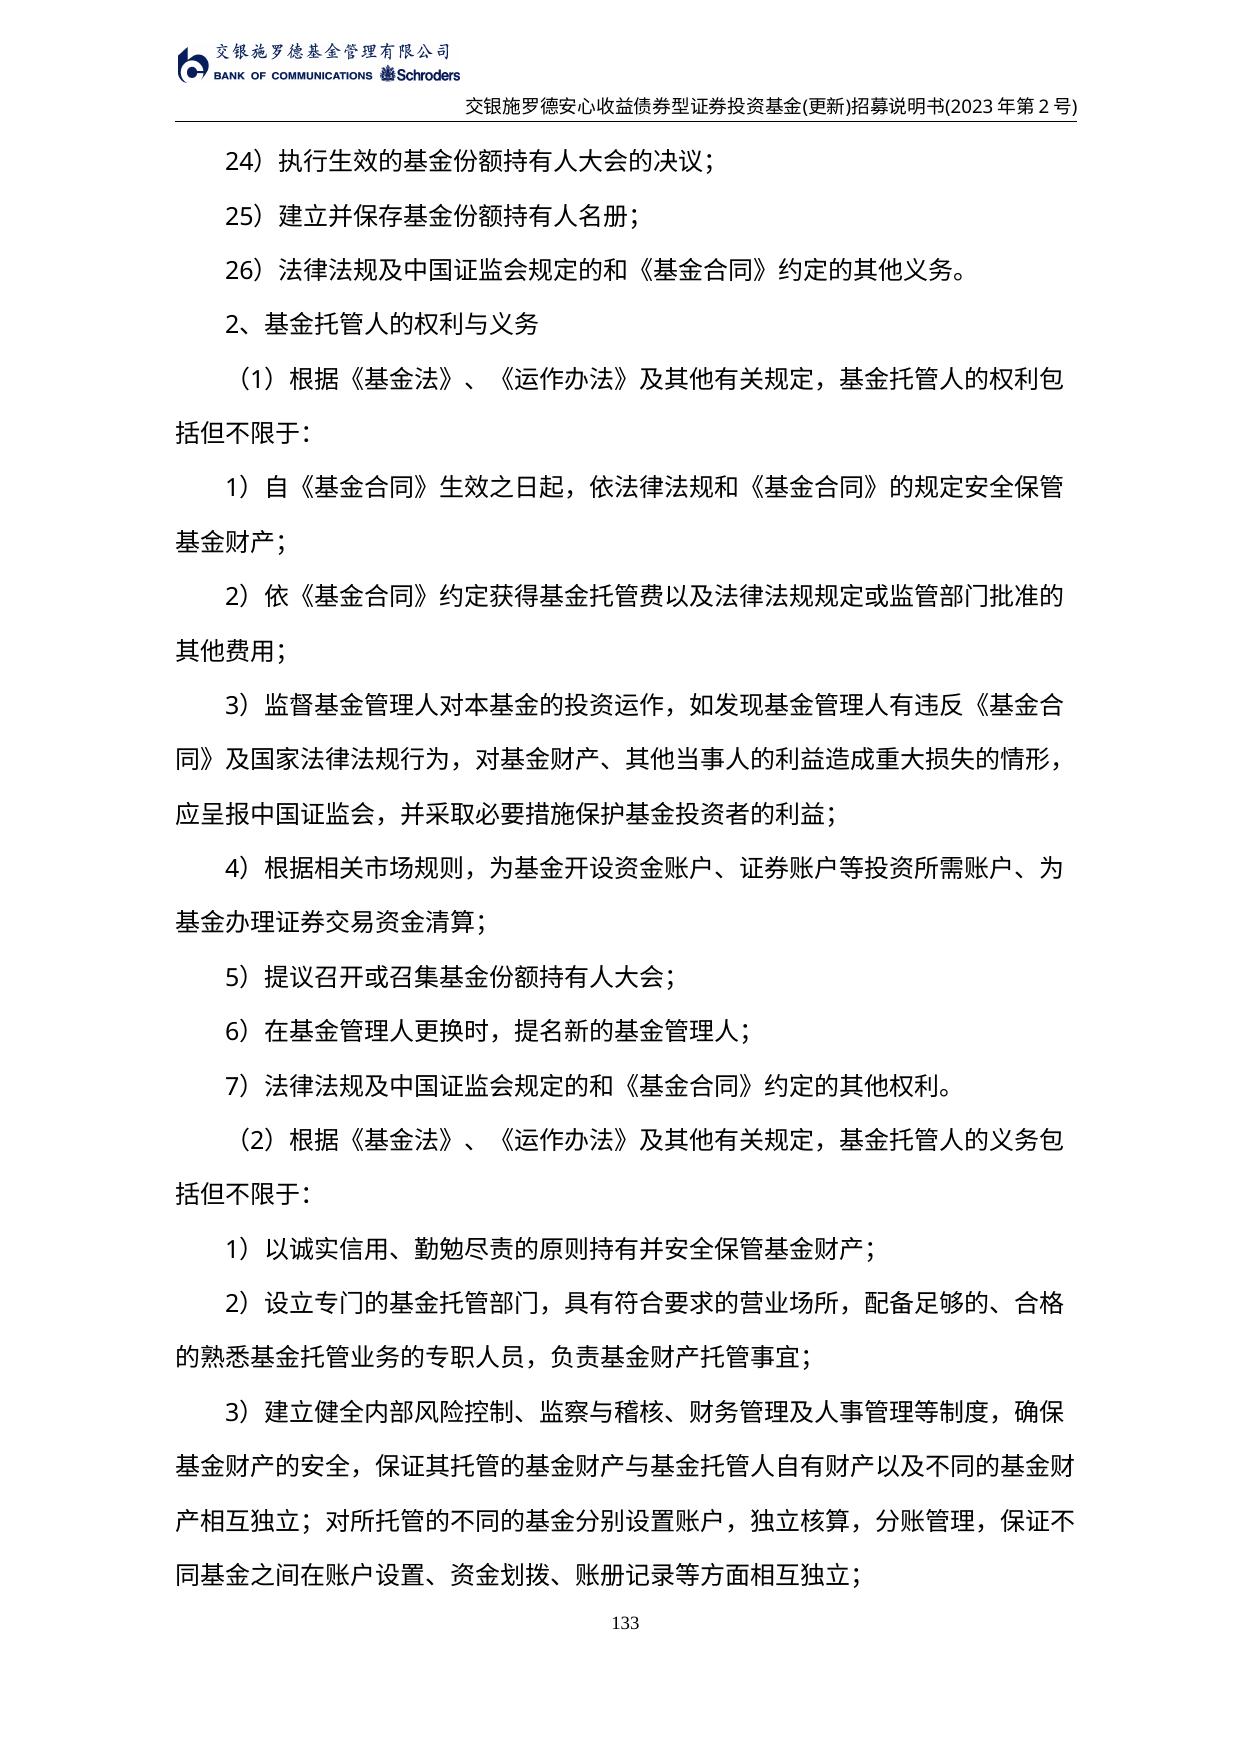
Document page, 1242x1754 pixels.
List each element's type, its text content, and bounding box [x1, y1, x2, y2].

text 4）根据相关市场规则，为基金开设资金账户、证券账户等投资所需账户、为基金办理证券交易资金清算； [175, 848, 1077, 939]
text 7）法律法规及中国证监会规定的和《基金合同》约定的其他权利。 [175, 1066, 1077, 1102]
text 24）执行生效的基金份额持有人大会的决议； [175, 142, 1077, 178]
text 5）提议召开或召集基金份额持有人大会； [175, 957, 1077, 993]
text 3）建立健全内部风险控制、监察与稽核、财务管理及人事管理等制度，确保基金财产的安全，保证其托管的基金财产与基金托管人自有财产以及不同的基金财产相互独立；对所托管的不同的基金分别设置账户，独立核算，分账管理，保证不同基金之间在账户设置、资金划拨、账册记录等方面相互独立； [175, 1392, 1077, 1592]
text 6）在基金管理人更换时，提名新的基金管理人； [175, 1012, 1077, 1048]
text 25）建立并保存基金份额持有人名册； [175, 196, 1077, 232]
text 2）设立专门的基金托管部门，具有符合要求的营业场所，配备足够的、合格的熟悉基金托管业务的专职人员，负责基金财产托管事宜； [175, 1283, 1077, 1374]
text 2）依《基金合同》约定获得基金托管费以及法律法规规定或监管部门批准的其他费用； [175, 577, 1077, 667]
picture [178, 43, 460, 83]
text （2）根据《基金法》、《运作办法》及其他有关规定，基金托管人的义务包括但不限于： [175, 1120, 1077, 1211]
text 3）监督基金管理人对本基金的投资运作，如发现基金管理人有违反《基金合同》及国家法律法规行为，对基金财产、其他当事人的利益造成重大损失的情形，应呈报中国证监会，并采取必要措施保护基金投资者的利益； [175, 685, 1077, 830]
text 1）自《基金合同》生效之日起，依法律法规和《基金合同》的规定安全保管基金财产； [175, 468, 1077, 558]
text （1）根据《基金法》、《运作办法》及其他有关规定，基金托管人的权利包括但不限于： [175, 359, 1077, 450]
text 1）以诚实信用、勤勉尽责的原则持有并安全保管基金财产； [175, 1229, 1077, 1265]
text 26）法律法规及中国证监会规定的和《基金合同》约定的其他义务。 [175, 250, 1077, 287]
text 2、基金托管人的权利与义务 [175, 305, 1077, 341]
